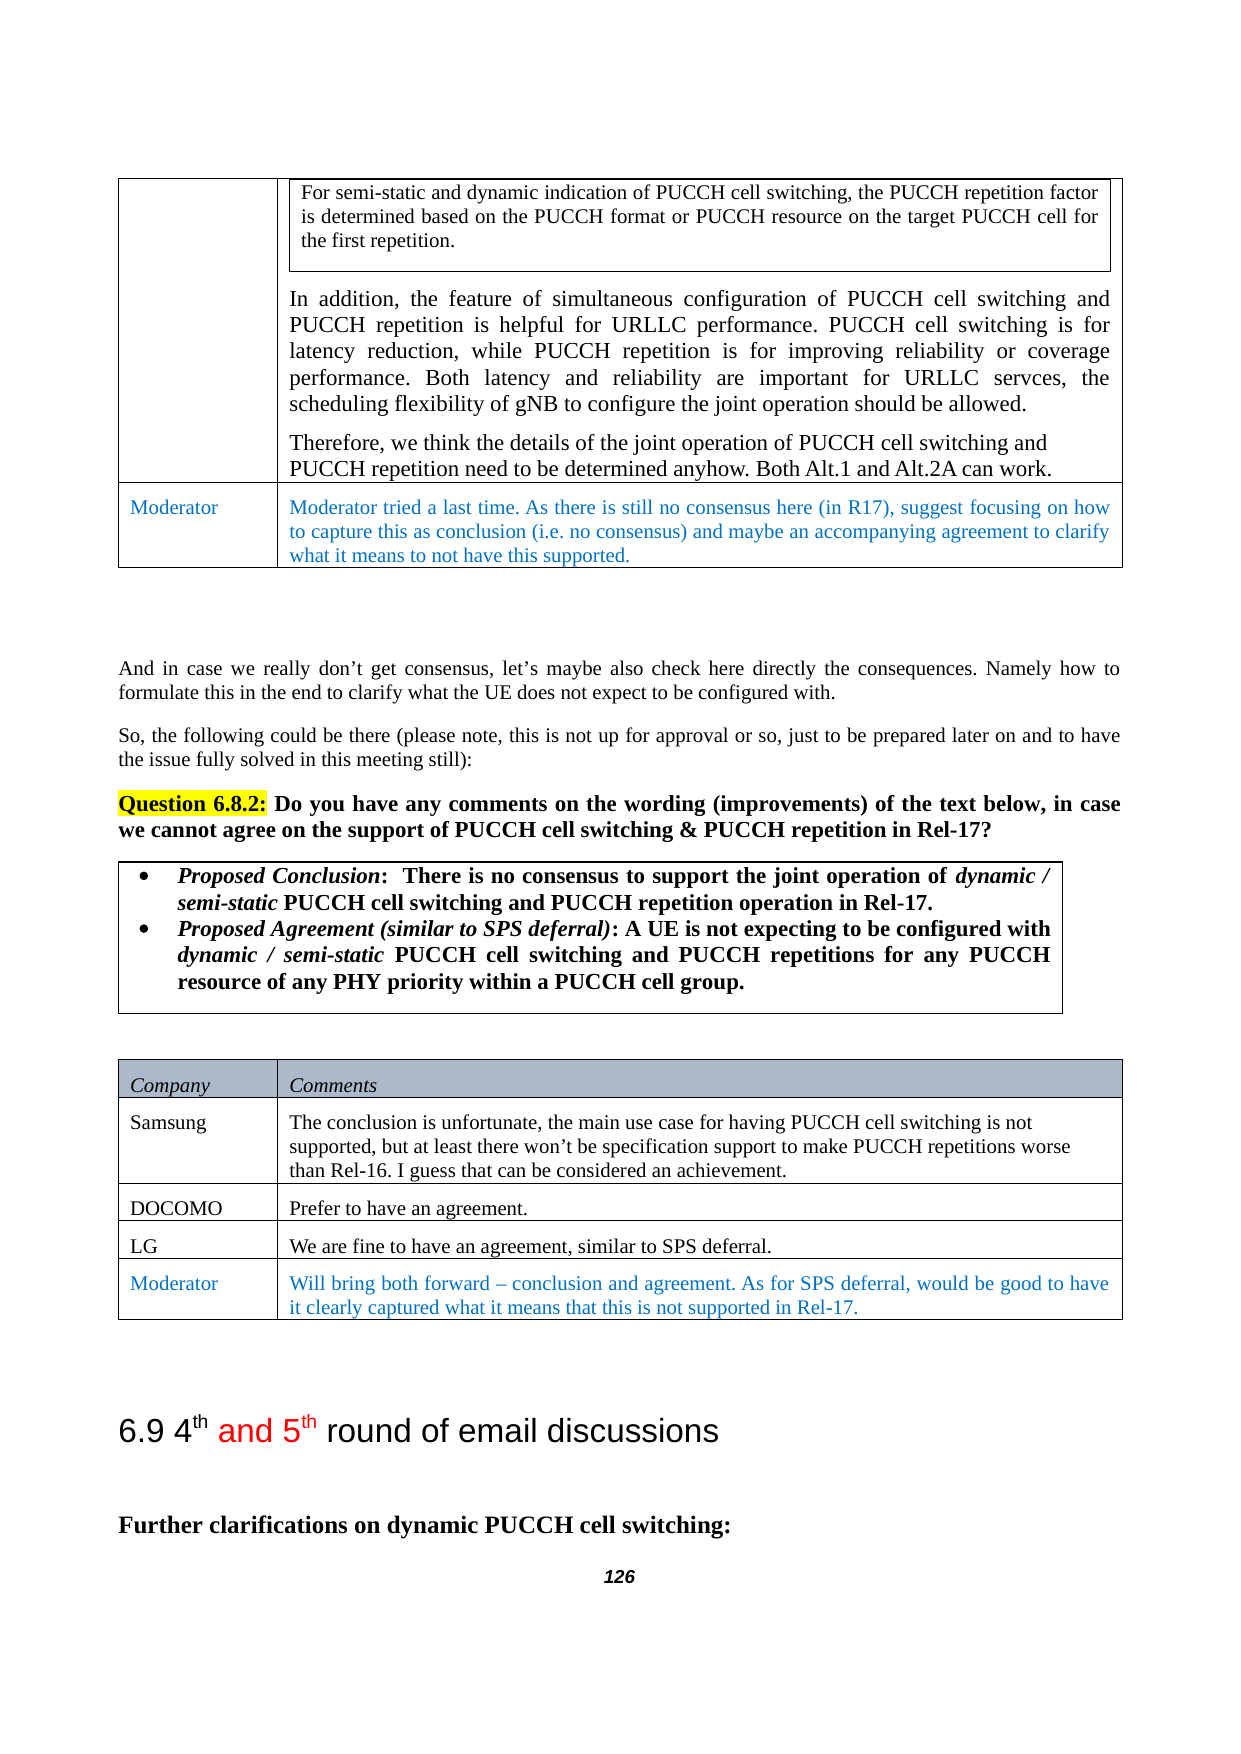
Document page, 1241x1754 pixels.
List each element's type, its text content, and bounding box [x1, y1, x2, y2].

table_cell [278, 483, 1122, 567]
text Further clarifications on dynamic PUCCH cell switching: [118, 1511, 1122, 1539]
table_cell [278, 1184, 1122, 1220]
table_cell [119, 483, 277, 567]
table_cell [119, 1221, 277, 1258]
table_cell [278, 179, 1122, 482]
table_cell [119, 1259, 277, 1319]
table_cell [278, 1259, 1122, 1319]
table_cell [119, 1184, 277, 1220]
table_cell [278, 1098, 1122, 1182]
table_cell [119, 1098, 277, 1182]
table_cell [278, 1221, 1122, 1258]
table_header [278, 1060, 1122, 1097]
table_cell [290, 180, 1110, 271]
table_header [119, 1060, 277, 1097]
text Question 6.8.2: Do you have any comments on the wording (improvements) of the text below, in case we cannot agree on the support of PUCCH cell switching & PUCCH repetition in Rel-17? [118, 790, 1122, 843]
text 6.9 4th and 5th round of email discussions [118, 1411, 1122, 1449]
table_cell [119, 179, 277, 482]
text So, the following could be there (please note, this is not up for approval or so, just to be prepared later on and to have the issue fully solved in this meeting still): [118, 723, 1122, 771]
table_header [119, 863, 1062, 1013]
text And in case we really don’t get consensus, let’s maybe also check here directly the consequences. Namely how to formulate this in the end to clarify what the UE does not expect to be configured with. [118, 656, 1122, 704]
